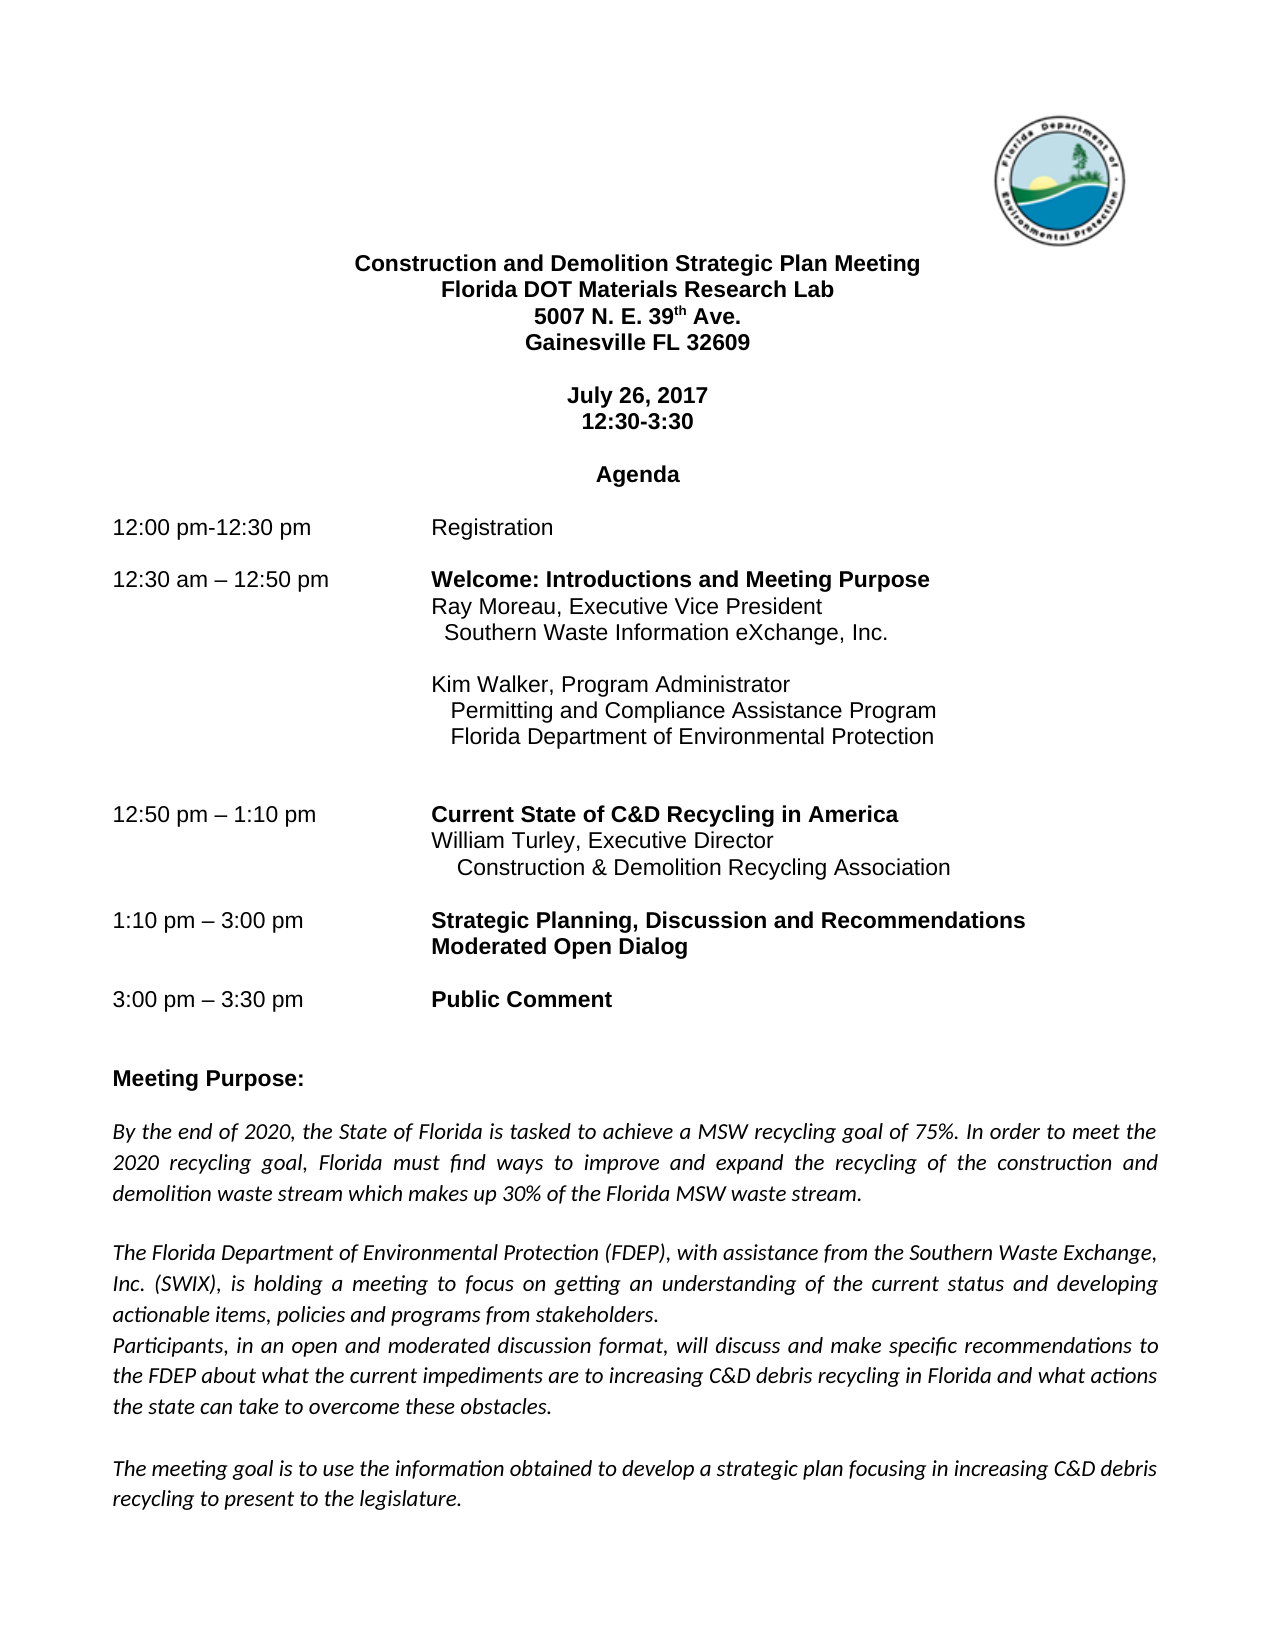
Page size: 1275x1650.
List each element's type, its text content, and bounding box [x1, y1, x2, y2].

text Moderated Open Dialog [112, 933, 1162, 959]
text Florida DOT Materials Research Lab [112, 276, 1162, 303]
text Agenda [112, 461, 1162, 487]
text 12:00 pm-12:30 pm Registration [112, 513, 1162, 540]
text The Florida Department of Environmental Protection (FDEP), with assistance from the Southern Waste Exchange, Inc. (SWIX), is holding a meeting to focus on getting an understanding of the current status and developing actionable items, policies and programs from stakeholders. [112, 1238, 1162, 1328]
text 1:10 pm – 3:00 pm Strategic Planning, Discussion and Recommendations [112, 907, 1162, 933]
text Florida Department of Environmental Protection [112, 723, 1162, 749]
text 3:00 pm – 3:30 pm Public Comment [112, 986, 1162, 1012]
text Construction & Demolition Recycling Association [112, 854, 1162, 880]
text The meeting goal is to use the information obtained to develop a strategic plan focusing in increasing C&D debris recycling to present to the legislature. [112, 1454, 1162, 1512]
text William Turley, Executive Director [112, 827, 1162, 854]
text 12:50 pm – 1:10 pm Current State of C&D Recycling in America [112, 801, 1162, 827]
text Permitting and Compliance Assistance Program [112, 697, 1162, 723]
text July 26, 2017 [112, 382, 1162, 408]
text Participants, in an open and moderated discussion format, will discuss and make specific recommendations to the FDEP about what the current impediments are to increasing C&D debris recycling in Florida and what actions the state can take to overcome these obstacles. [112, 1331, 1162, 1420]
text 12:30 am – 12:50 pm Welcome: Introductions and Meeting Purpose [112, 566, 1162, 593]
text Southern Waste Information eXchange, Inc. [112, 619, 1162, 645]
text By the end of 2020, the State of Florida is tasked to achieve a MSW recycling goal of 75%. In order to meet the 2020 recycling goal, Florida must find ways to improve and expand the recycling of the construction and demolition waste stream which makes up 30% of the Florida MSW waste stream. [112, 1117, 1162, 1207]
text Meeting Purpose: [112, 1065, 1162, 1091]
text Ray Moreau, Executive Vice President [112, 593, 1162, 619]
text Kim Walker, Program Administrator [112, 671, 1162, 697]
text Construction and Demolition Strategic Plan Meeting [112, 250, 1162, 276]
text 12:30-3:30 [112, 408, 1162, 434]
text Gainesville FL 32609 [112, 329, 1162, 355]
picture [956, 112, 1163, 250]
text 5007 N. E. 39th Ave. [112, 303, 1162, 329]
